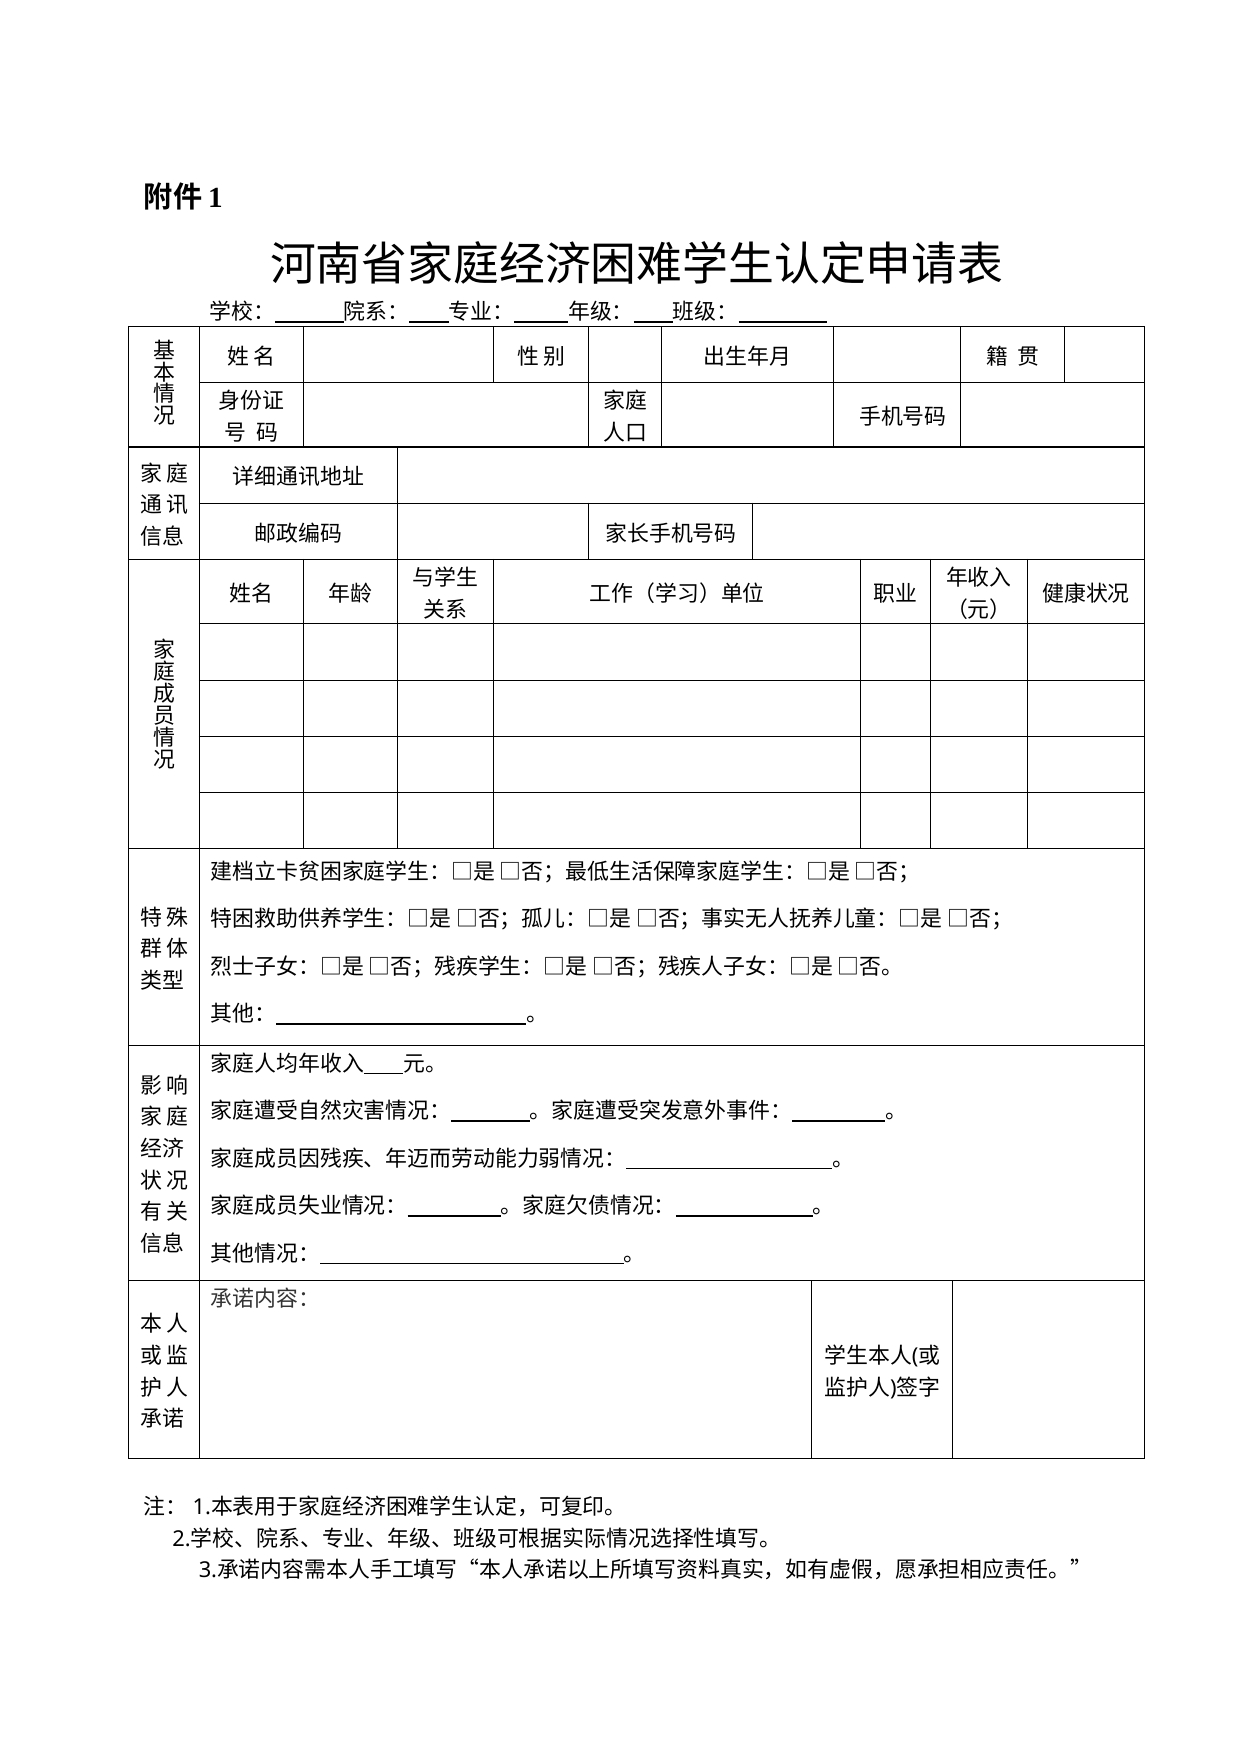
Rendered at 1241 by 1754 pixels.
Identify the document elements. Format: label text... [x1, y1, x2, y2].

table_cell 手机号码 [834, 383, 960, 446]
table_cell 家庭成员情况 [129, 560, 199, 848]
table_cell [1028, 624, 1144, 679]
table_cell 邮政编码 [200, 504, 397, 559]
table_cell [662, 383, 833, 446]
table_cell [398, 793, 493, 848]
table_header 基本情况 [129, 327, 199, 446]
table_cell 与学生 关系 [398, 560, 493, 623]
text 3.承诺内容需本人手工填写“本人承诺以上所填写资料真实，如有虚假，愿承担相应责任。” [144, 1552, 1147, 1584]
table_cell [953, 1281, 1144, 1458]
table_cell [931, 681, 1027, 736]
table_cell [398, 737, 493, 792]
table_cell [861, 793, 930, 848]
table_cell [861, 737, 930, 792]
table_header [1065, 327, 1144, 382]
table_cell [494, 737, 860, 792]
text 2.学校、院系、专业、年级、班级可根据实际情况选择性填写。 [144, 1521, 1129, 1552]
text 学校： 院系： 专业： 年级： 班级： [144, 293, 1129, 326]
table_cell 特殊群体类型 [129, 849, 199, 1044]
table_cell [494, 681, 860, 736]
table_cell [200, 624, 303, 679]
table_cell [494, 624, 860, 679]
text 河南省家庭经济困难学生认定申请表 [144, 227, 1129, 293]
table_cell [1028, 793, 1144, 848]
table_cell [304, 681, 397, 736]
table_cell [200, 793, 303, 848]
table_cell 家庭通讯信息 [129, 448, 199, 559]
table_cell 建档立卡贫困家庭学生：□是 □否；最低生活保障家庭学生：□是 □否； 特困救助供养学生：□是 □否；孤儿：□是 □否；事实无人抚养儿童：□是 □否； 烈士子女：□是 □否；残疾学生：□是 □否；残疾人子女：□是 □否。 其他： 。 [200, 849, 1144, 1044]
table_cell [398, 504, 588, 559]
table_cell [931, 624, 1027, 679]
table_cell [398, 681, 493, 736]
table_cell 详细通讯地址 [200, 448, 397, 503]
table_cell 家庭人口 [589, 383, 661, 446]
table_cell [200, 737, 303, 792]
table_cell 学生本人(或监护人)签字 [812, 1281, 952, 1458]
text 注： 1.本表用于家庭经济困难学生认定，可复印。 [144, 1489, 1129, 1521]
table_cell [931, 793, 1027, 848]
table_header [589, 327, 661, 382]
table_cell [861, 624, 930, 679]
table_cell 身份证号 码 [200, 383, 303, 446]
table_header 姓 名 [200, 327, 303, 382]
table_header [834, 327, 960, 382]
table_cell 承诺内容： [200, 1281, 811, 1458]
table_cell 工作（学习）单位 [494, 560, 860, 623]
table_cell [494, 793, 860, 848]
table_cell [200, 681, 303, 736]
table_cell [398, 448, 1144, 503]
table_cell 家长手机号码 [589, 504, 752, 559]
table_cell [861, 681, 930, 736]
table_cell [398, 624, 493, 679]
table_cell 本人或监护人承诺 [129, 1281, 199, 1458]
table_cell [304, 624, 397, 679]
table_cell [304, 793, 397, 848]
text 附件1 [144, 162, 1129, 227]
table_cell 年龄 [304, 560, 397, 623]
table_cell 职业 [861, 560, 930, 623]
table_header 出生年月 [662, 327, 833, 382]
table_header 性 别 [494, 327, 588, 382]
table_cell 影响家庭经济 状况有关信息 [129, 1046, 199, 1280]
table_cell 姓名 [200, 560, 303, 623]
table_header [304, 327, 493, 382]
table_cell [1028, 681, 1144, 736]
table_cell [931, 737, 1027, 792]
table_cell 年收入（元） [931, 560, 1027, 623]
table_cell 家庭人均年收入 元。 家庭遭受自然灾害情况： 。家庭遭受突发意外事件： 。 家庭成员因残疾、年迈而劳动能力弱情况： 。 家庭成员失业情况： 。家庭欠债情况： 。 其他情况： 。 [200, 1046, 1144, 1280]
table_cell [753, 504, 1144, 559]
table_header 籍 贯 [961, 327, 1064, 382]
table_cell [304, 383, 588, 446]
table_cell 健康状况 [1028, 560, 1144, 623]
table_cell [961, 383, 1144, 446]
table_cell [1028, 737, 1144, 792]
table_cell [304, 737, 397, 792]
